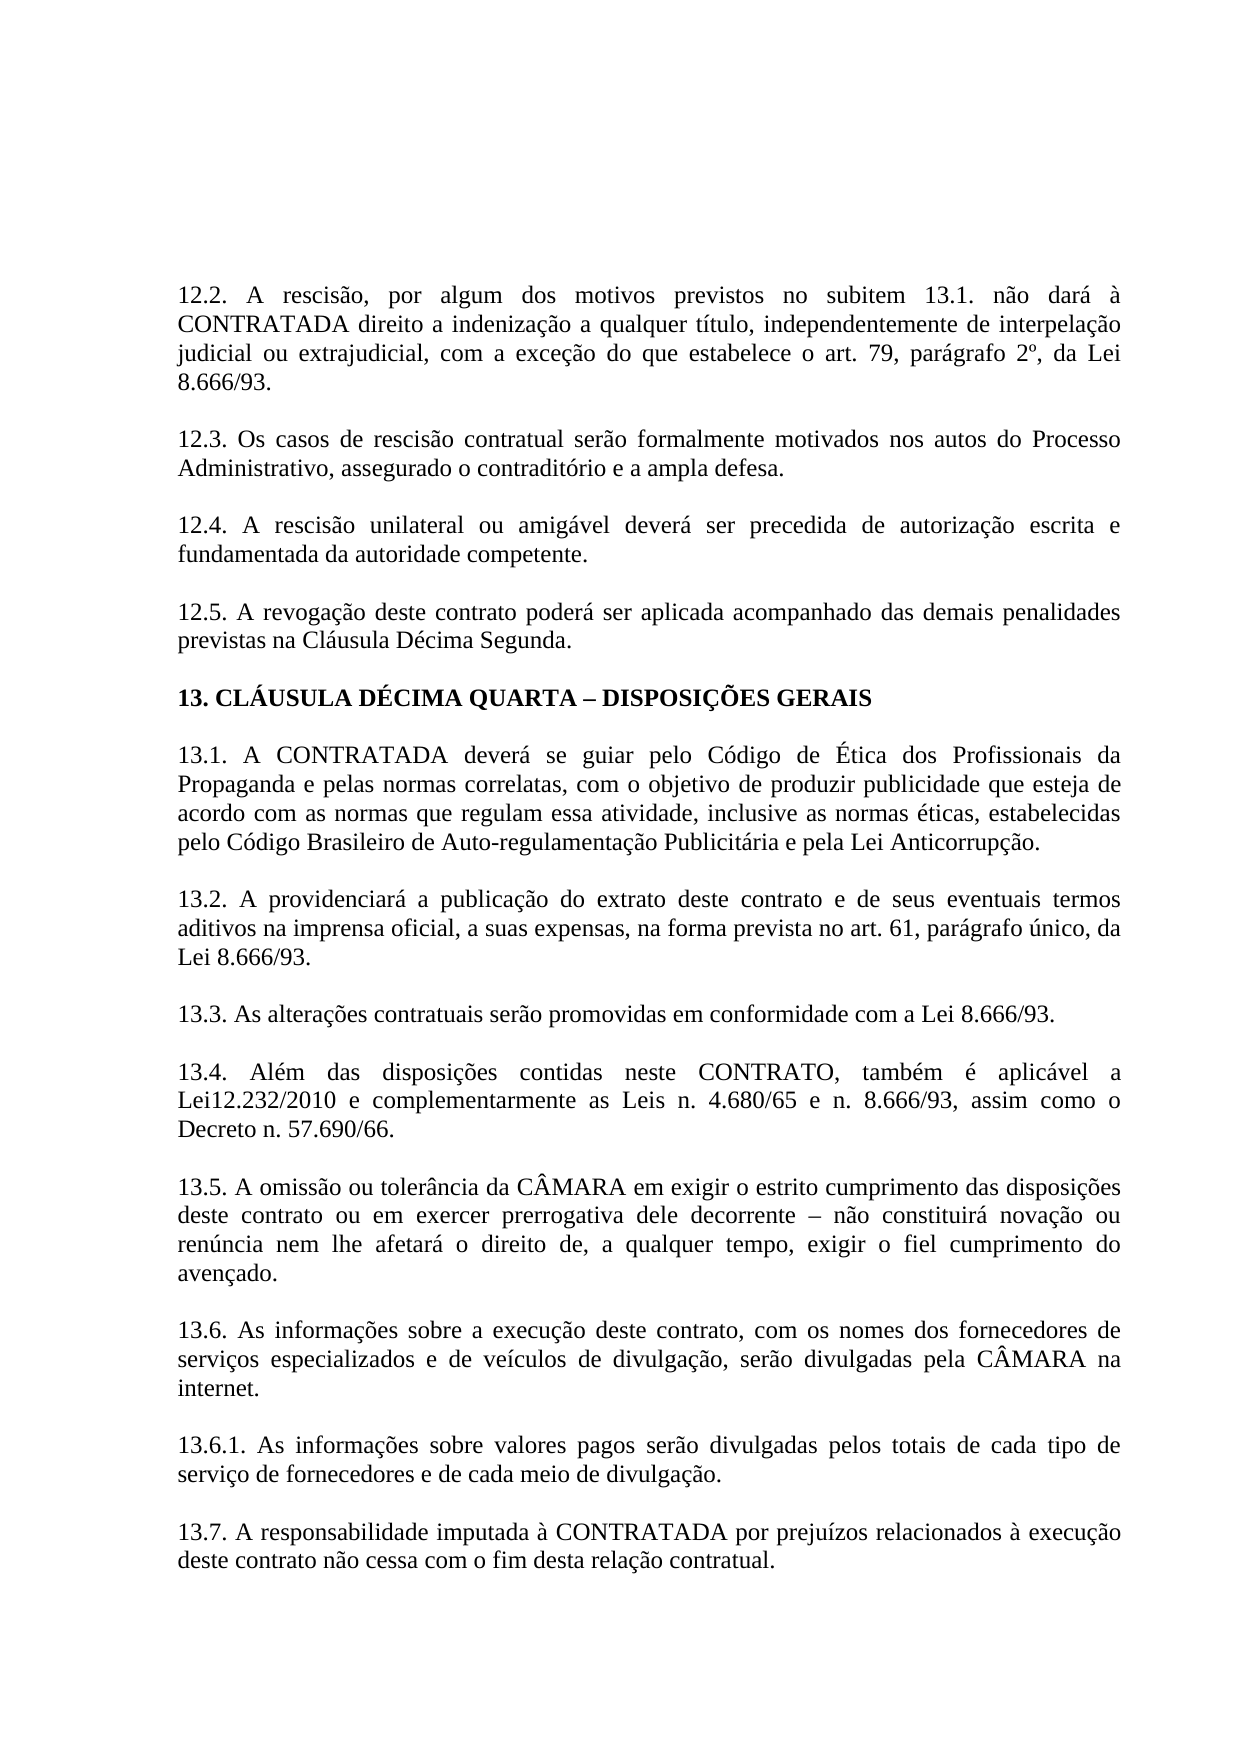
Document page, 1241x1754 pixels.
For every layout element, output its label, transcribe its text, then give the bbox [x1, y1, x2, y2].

text 12.3. Os casos de rescisão contratual serão formalmente motivados nos autos do Processo Administrativo, assegurado o contraditório e a ampla defesa. [177, 424, 1122, 482]
text 13.1. A CONTRATADA deverá se guiar pelo Código de Ética dos Profissionais da Propaganda e pelas normas correlatas, com o objetivo de produzir publicidade que esteja de acordo com as normas que regulam essa atividade, inclusive as normas éticas, estabelecidas pelo Código Brasileiro de Auto-regulamentação Publicitária e pela Lei Anticorrupção. [177, 741, 1122, 856]
text 13.3. As alterações contratuais serão promovidas em conformidade com a Lei 8.666/93. [177, 999, 1122, 1028]
text 12.2. A rescisão, por algum dos motivos previstos no subitem 13.1. não dará à CONTRATADA direito a indenização a qualquer título, independentemente de interpelação judicial ou extrajudicial, com a exceção do que estabelece o art. 79, parágrafo 2º, da Lei 8.666/93. [177, 281, 1122, 396]
text 13.4. Além das disposições contidas neste CONTRATO, também é aplicável a Lei12.232/2010 e complementarmente as Leis n. 4.680/65 e n. 8.666/93, assim como o Decreto n. 57.690/66. [177, 1057, 1122, 1143]
text 13.6. As informações sobre a execução deste contrato, com os nomes dos fornecedores de serviços especializados e de veículos de divulgação, serão divulgadas pela CÂMARA na internet. [177, 1316, 1122, 1402]
text 12.4. A rescisão unilateral ou amigável deverá ser precedida de autorização escrita e fundamentada da autoridade competente. [177, 511, 1122, 568]
text 12.5. A revogação deste contrato poderá ser aplicada acompanhado das demais penalidades previstas na Cláusula Décima Segunda. [177, 597, 1122, 654]
text 13.5. A omissão ou tolerância da CÂMARA em exigir o estrito cumprimento das disposições deste contrato ou em exercer prerrogativa dele decorrente – não constituirá novação ou renúncia nem lhe afetará o direito de, a qualquer tempo, exigir o fiel cumprimento do avençado. [177, 1172, 1122, 1287]
text 13.6.1. As informações sobre valores pagos serão divulgadas pelos totais de cada tipo de serviço de fornecedores e de cada meio de divulgação. [177, 1431, 1122, 1488]
text 13.2. A providenciará a publicação do extrato deste contrato e de seus eventuais termos aditivos na imprensa oficial, a suas expensas, na forma prevista no art. 61, parágrafo único, da Lei 8.666/93. [177, 884, 1122, 971]
text 13. CLÁUSULA DÉCIMA QUARTA – DISPOSIÇÕES GERAIS [177, 683, 1122, 712]
text 13.7. A responsabilidade imputada à CONTRATADA por prejuízos relacionados à execução deste contrato não cessa com o fim desta relação contratual. [177, 1517, 1122, 1574]
